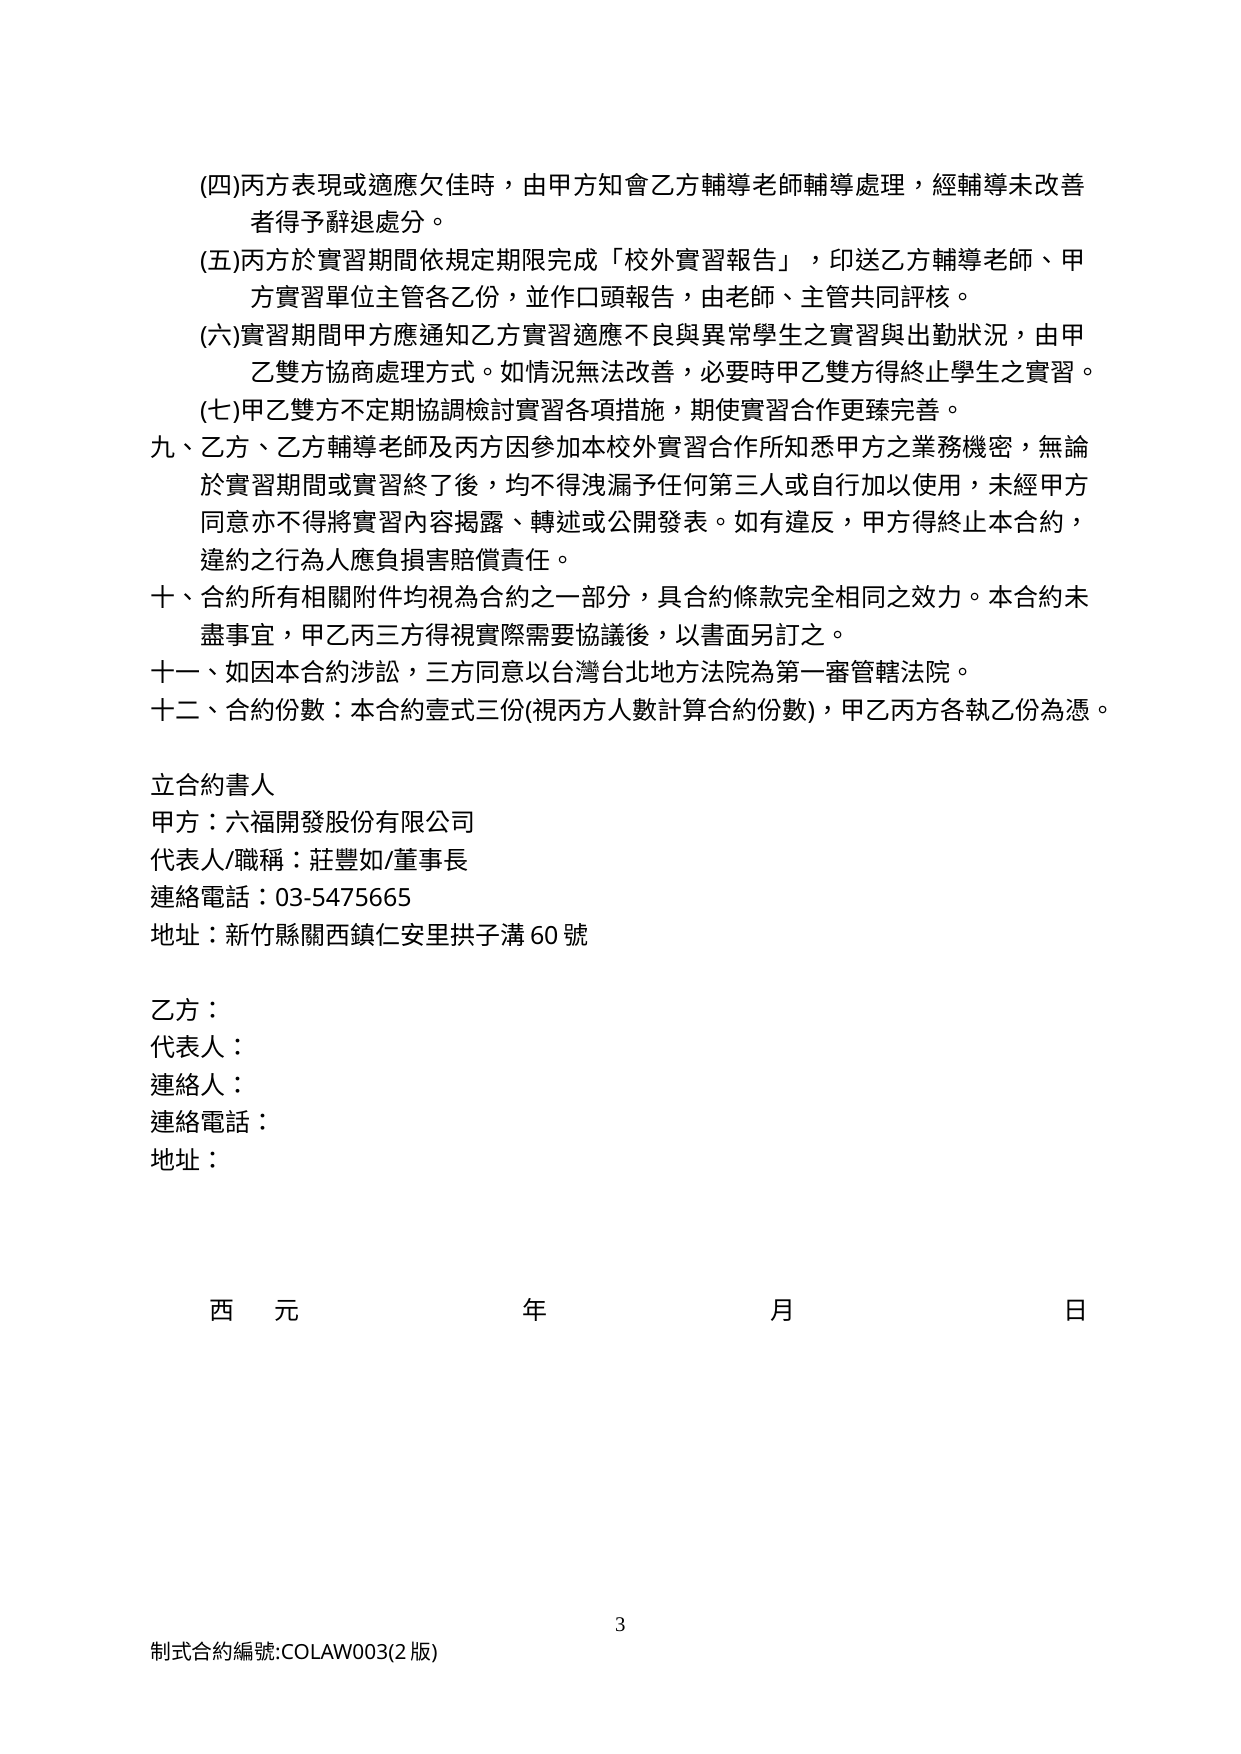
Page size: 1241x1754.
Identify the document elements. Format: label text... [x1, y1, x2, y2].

list 合約份數：本合約壹式三份(視丙方人數計算合約份數)，甲乙丙方各執乙份為憑。 [150, 689, 1090, 727]
text 代表人： [150, 1027, 1090, 1064]
list 甲乙雙方不定期協調檢討實習各項措施，期使實習合作更臻完善。 [200, 389, 1087, 427]
text 立合約書人 [150, 764, 1090, 802]
list 如因本合約涉訟，三方同意以台灣台北地方法院為第一審管轄法院。 [150, 652, 1090, 689]
text 地址： [150, 1139, 1090, 1177]
text 連絡電話：03-5475665 [150, 877, 1090, 914]
text 西元 年 月 日 [209, 1289, 1090, 1327]
text 連絡電話： [150, 1102, 1090, 1139]
list 乙方、乙方輔導老師及丙方因參加本校外實習合作所知悉甲方之業務機密，無論於實習期間或實習終了後，均不得洩漏予任何第三人或自行加以使用，未經甲方同意亦不得將實習內容揭露、轉述或公開發表。如有違反，甲方得終止本合約，違約之行為人應負損害賠償責任。 [150, 427, 1090, 577]
text 連絡人： [150, 1064, 1090, 1102]
list 丙方於實習期間依規定期限完成「校外實習報告」，印送乙方輔導老師、甲方實習單位主管各乙份，並作口頭報告，由老師、主管共同評核。 [200, 239, 1087, 314]
text 地址：新竹縣關西鎮仁安里拱子溝60號 [150, 914, 1090, 952]
list 丙方表現或適應欠佳時，由甲方知會乙方輔導老師輔導處理，經輔導未改善者得予辭退處分。 [200, 164, 1087, 239]
text 甲方：六福開發股份有限公司 [150, 802, 1090, 839]
text 代表人/職稱：莊豐如/董事長 [150, 839, 1090, 877]
list 合約所有相關附件均視為合約之一部分，具合約條款完全相同之效力。本合約未盡事宜，甲乙丙三方得視實際需要協議後，以書面另訂之。 [150, 577, 1090, 652]
text 乙方： [150, 989, 1090, 1027]
list 實習期間甲方應通知乙方實習適應不良與異常學生之實習與出勤狀況，由甲乙雙方協商處理方式。如情況無法改善，必要時甲乙雙方得終止學生之實習。 [200, 314, 1087, 389]
